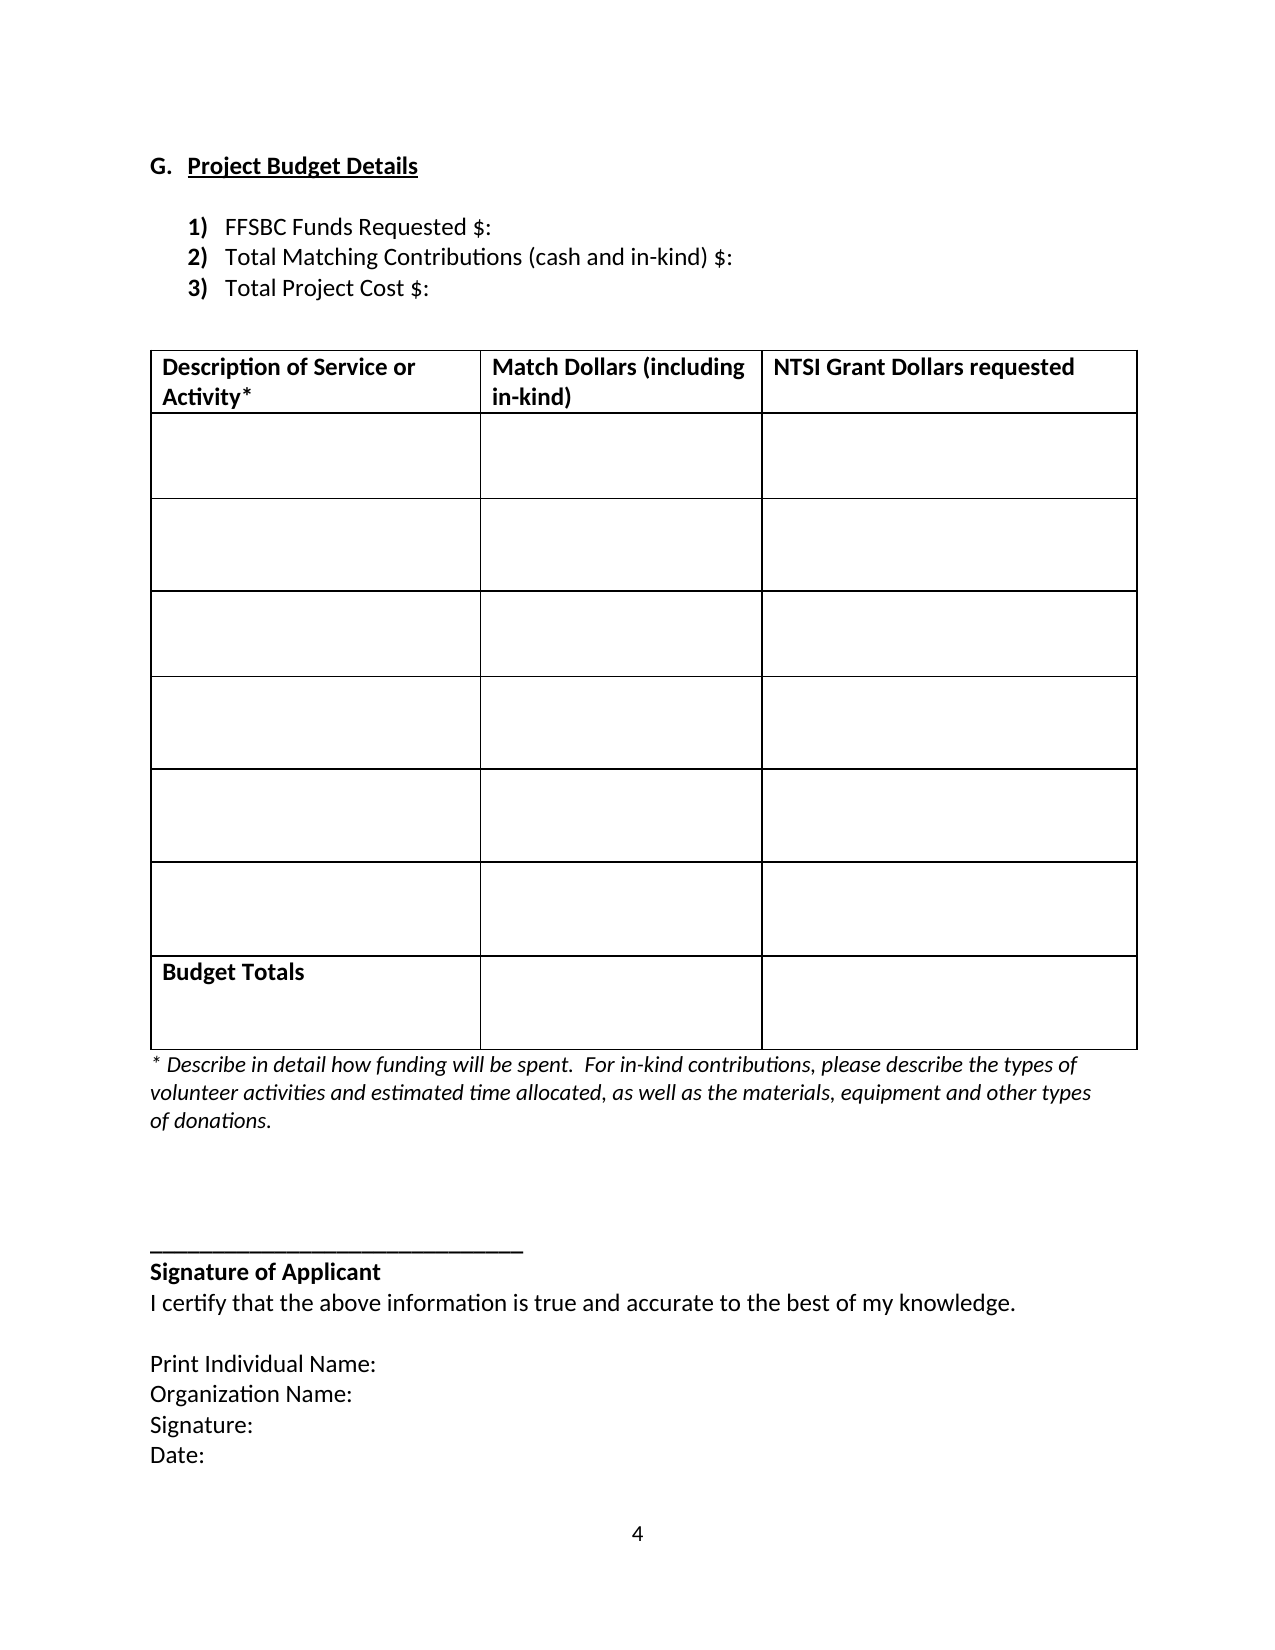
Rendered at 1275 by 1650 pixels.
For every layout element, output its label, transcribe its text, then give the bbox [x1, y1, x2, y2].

table_cell [152, 414, 480, 497]
table_cell [152, 499, 480, 590]
text Date: [150, 1439, 1125, 1470]
table_cell [152, 863, 480, 955]
table_cell Budget Totals [152, 957, 480, 1049]
text I certify that the above information is true and accurate to the best of my knowledge. [150, 1287, 1125, 1317]
table_header Match Dollars (including in-kind) [481, 351, 761, 412]
text * Describe in detail how funding will be spent. For in-kind contributions, please describe the types of volunteer activities and estimated time allocated, as well as the materials, equipment and other types of donations. [150, 1050, 1110, 1134]
table_cell [763, 414, 1136, 497]
table_cell [481, 499, 761, 590]
table_cell [763, 863, 1136, 955]
text Organization Name: [150, 1378, 1125, 1409]
list Project Budget Details [150, 150, 1125, 181]
table_cell [763, 770, 1136, 861]
table_header Description of Service or Activity* [152, 351, 480, 412]
text ______________________________ [150, 1226, 1125, 1256]
table_cell [481, 770, 761, 861]
text Signature of Applicant [150, 1256, 1125, 1287]
table_cell [152, 770, 480, 861]
table_cell [763, 592, 1136, 676]
table_cell [763, 499, 1136, 590]
table_cell [481, 677, 761, 768]
text Signature: [150, 1409, 1125, 1439]
table_cell [481, 957, 761, 1049]
table_cell [481, 592, 761, 676]
table_cell [152, 677, 480, 768]
table_cell [481, 414, 761, 497]
table_cell [763, 677, 1136, 768]
table_header NTSI Grant Dollars requested [763, 351, 1136, 412]
list FFSBC Funds Requested $: [187, 211, 1125, 242]
text Print Individual Name: [150, 1348, 1125, 1378]
table_cell [152, 592, 480, 676]
table_cell [481, 863, 761, 955]
list Total Matching Contributions (cash and in-kind) $: [187, 242, 1125, 272]
list Total Project Cost $: [187, 272, 1125, 303]
table_cell [763, 957, 1136, 1049]
